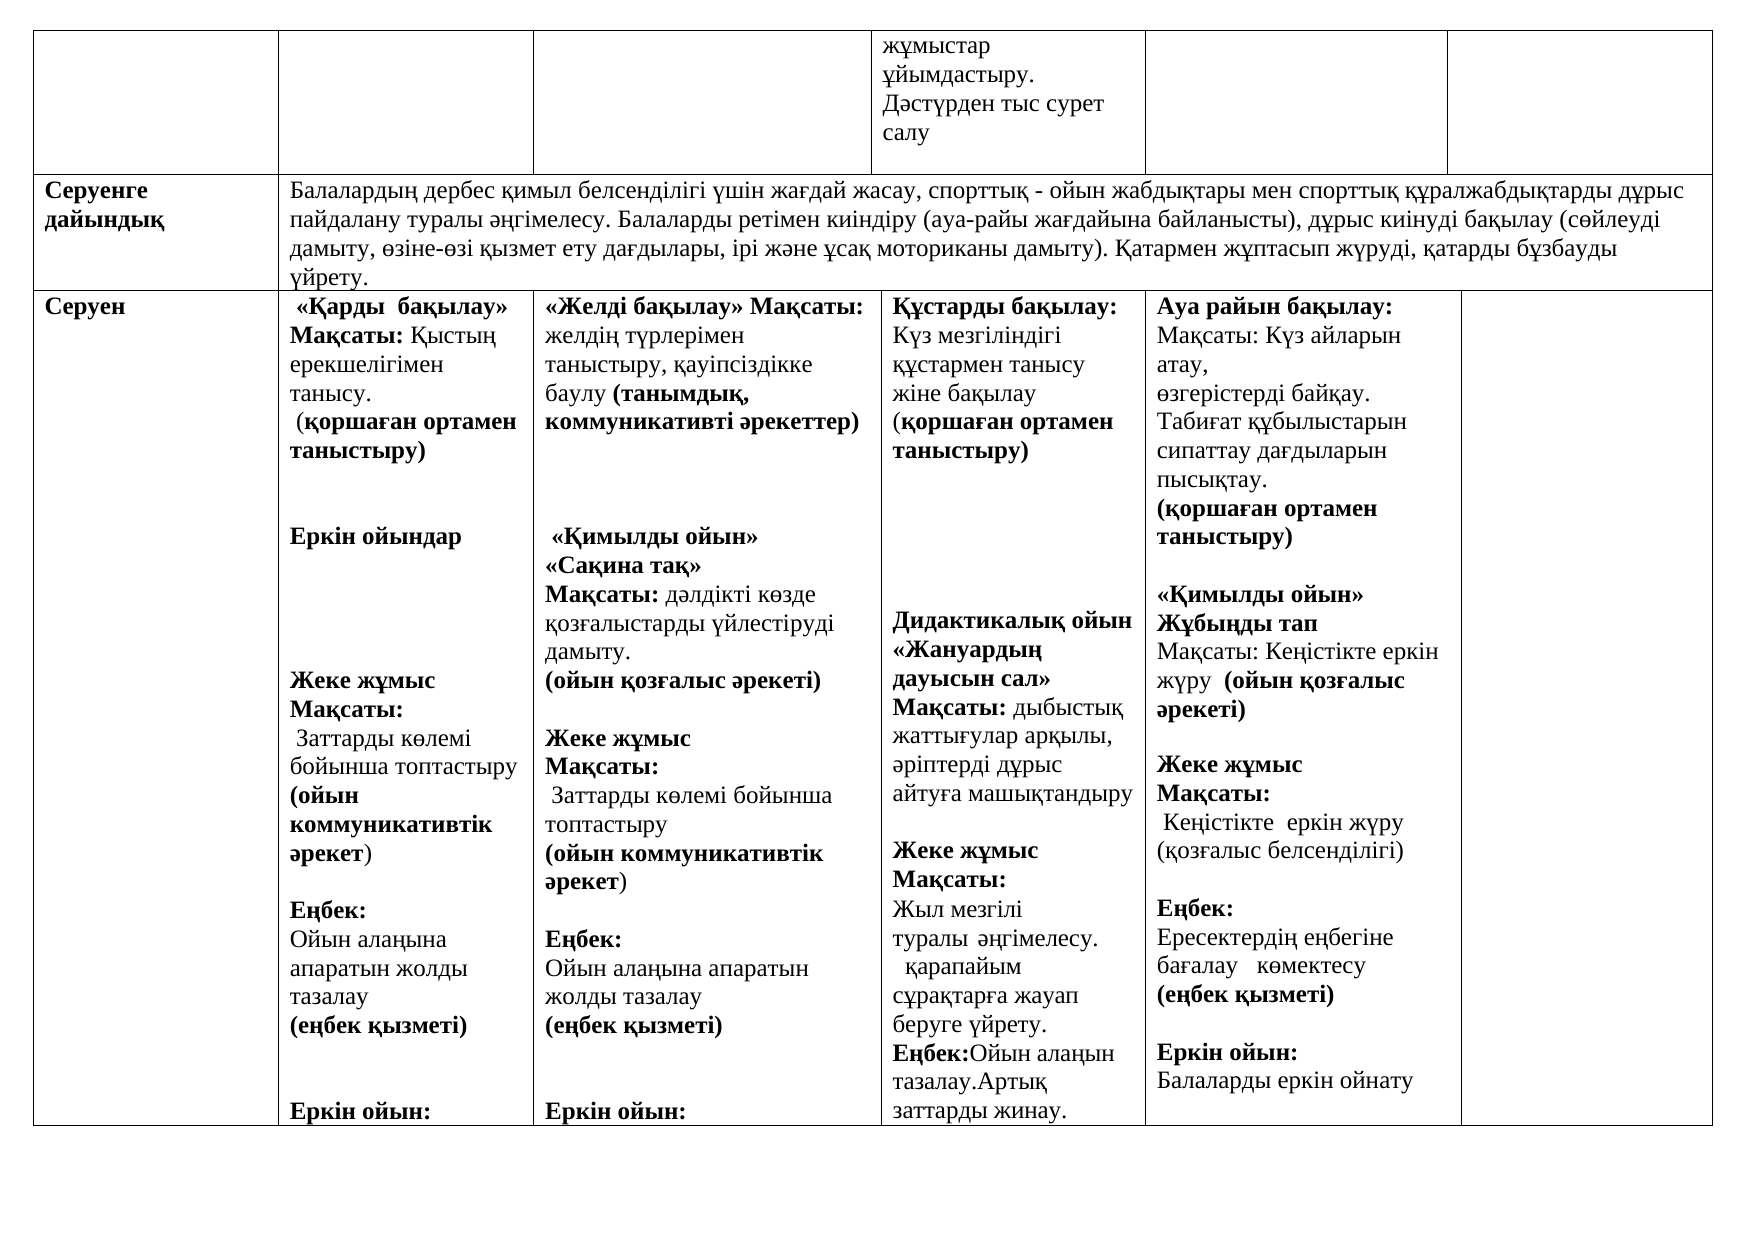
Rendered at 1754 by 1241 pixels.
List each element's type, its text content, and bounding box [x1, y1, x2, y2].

table_cell Серуенге дайындық [34, 175, 278, 290]
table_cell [279, 291, 533, 1125]
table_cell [534, 31, 871, 174]
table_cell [279, 31, 533, 174]
table_cell [34, 31, 278, 174]
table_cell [882, 291, 1145, 1125]
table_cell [1146, 291, 1461, 1125]
table_cell . [1448, 31, 1712, 174]
table_cell Серуен [34, 291, 278, 1125]
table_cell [534, 291, 881, 1125]
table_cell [872, 31, 1145, 174]
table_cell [1146, 31, 1447, 174]
table_cell [1462, 291, 1712, 1125]
table_cell Балалардың дербес қимыл белсенділігі үшін жағдай жасау, спорттық - ойын жабдықтары мен спорттық құралжабдықтарды дұрыс пайдалану туралы әңгімелесу. Балаларды ретімен киіндіру (ауа-райы жағдайына байланысты), дұрыс киінуді бақылау (сөйлеуді дамыту, өзіне-өзі қызмет ету дағдылары, ірі және ұсақ моториканы дамыту). Қатармен жұптасып жүруді, қатарды бұзбауды үйрету. [279, 175, 1712, 290]
